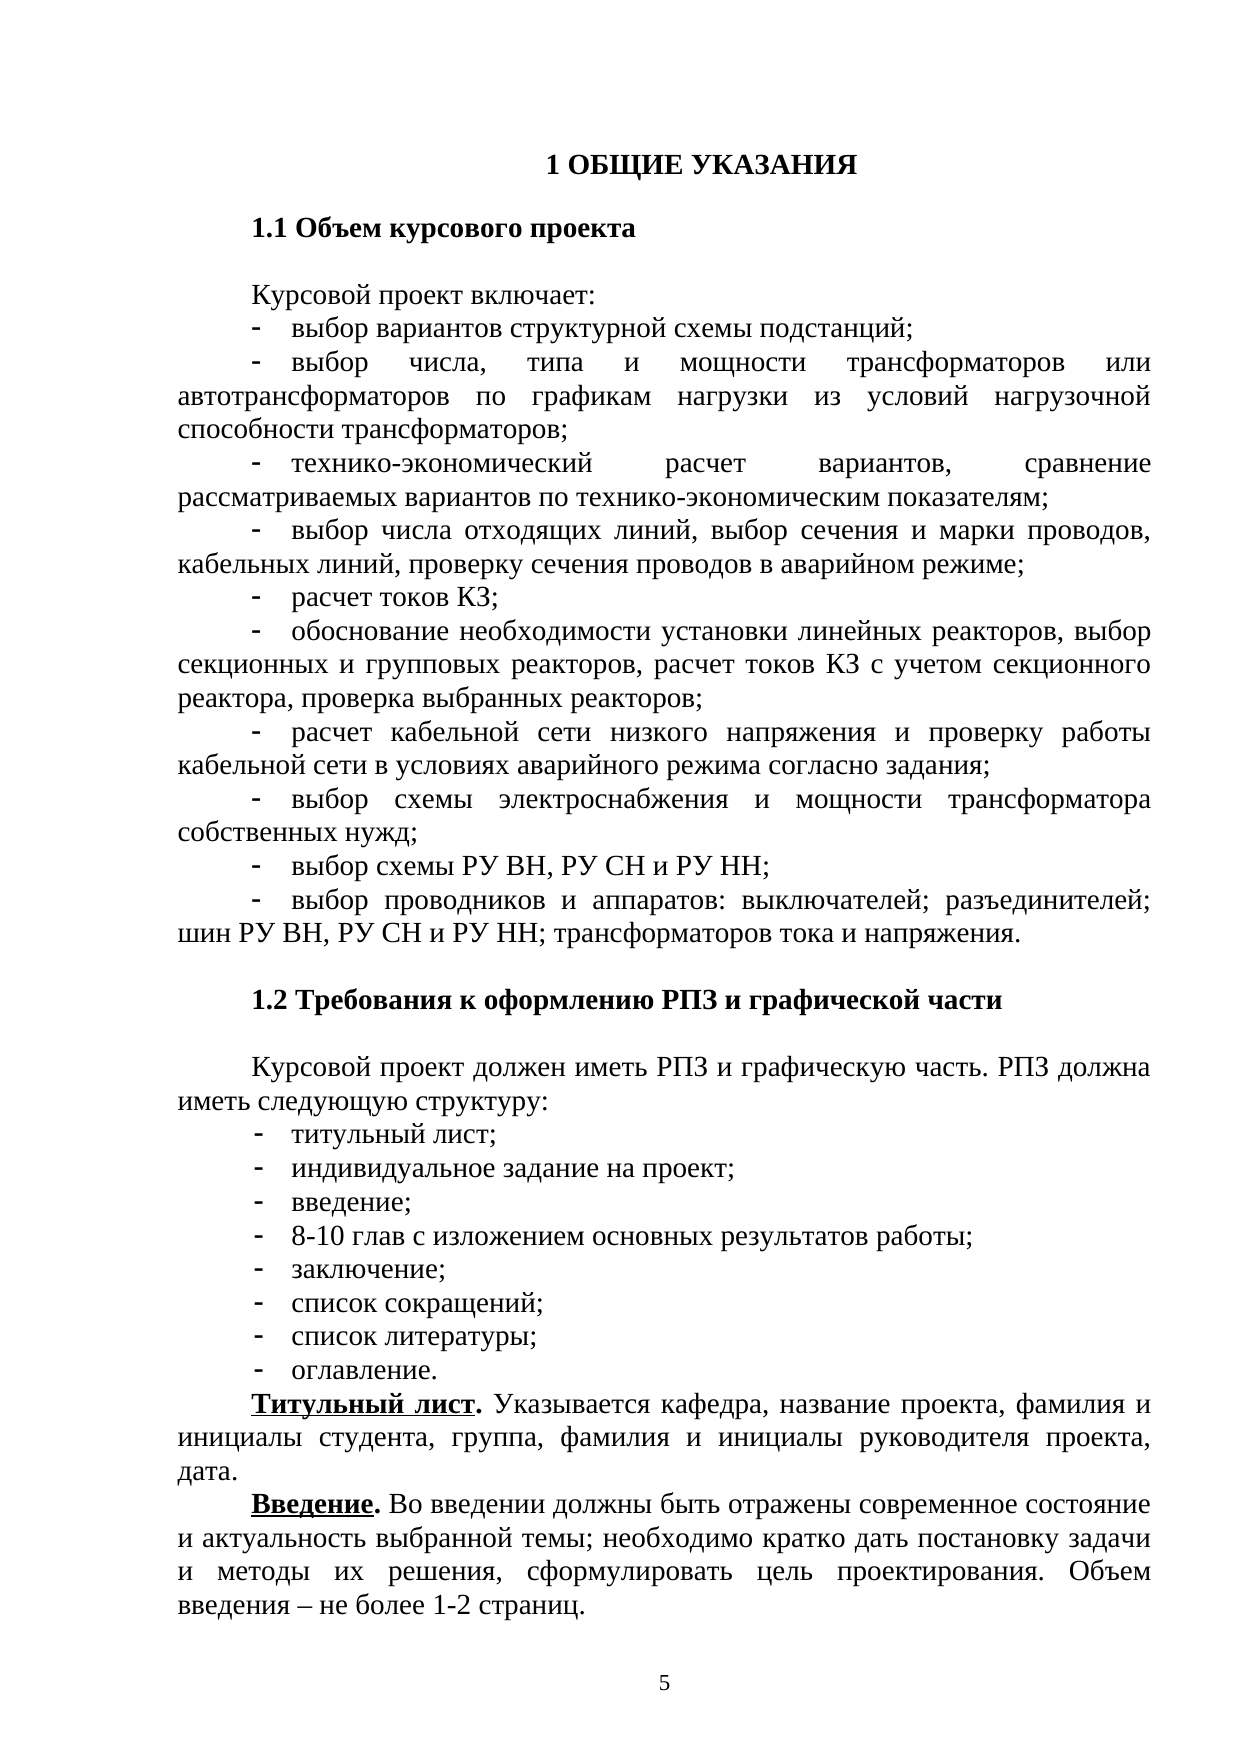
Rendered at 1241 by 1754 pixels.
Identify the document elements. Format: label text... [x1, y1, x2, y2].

list 8-10 глав с изложением основных результатов работы; [254, 1218, 1152, 1251]
list введение; [254, 1184, 1152, 1218]
list заключение; [254, 1251, 1152, 1285]
list расчет кабельной сети низкого напряжения и проверку работы кабельной сети в условиях аварийного режима согласно задания; [177, 714, 1152, 781]
text 1.2 Требования к оформлению РПЗ и графической части [177, 982, 1152, 1016]
list список литературы; [254, 1318, 1152, 1352]
list оглавление. [254, 1352, 1152, 1386]
list выбор вариантов структурной схемы подстанций; [177, 311, 1152, 344]
text 1.1 Объем курсового проекта [177, 210, 1152, 243]
list обоснование необходимости установки линейных реакторов, выбор секционных и групповых реакторов, расчет токов КЗ с учетом секционного реактора, проверка выбранных реакторов; [177, 613, 1152, 714]
list титульный лист; [254, 1117, 1152, 1150]
list технико-экономический расчет вариантов, сравнение рассматриваемых вариантов по технико-экономическим показателям; [177, 445, 1152, 512]
text Введение. Во введении должны быть отражены современное состояние и актуальность выбранной темы; необходимо кратко дать постановку задачи и методы их решения, сформулировать цель проектирования. Объем введения – не более 1-2 страниц. [177, 1486, 1152, 1621]
list выбор проводников и аппаратов: выключателей; разъединителей; шин РУ ВН, РУ СН и РУ НН; трансформаторов тока и напряжения. [177, 882, 1152, 949]
text Титульный лист. Указывается кафедра, название проекта, фамилия и инициалы студента, группа, фамилия и инициалы руководителя проекта, дата. [177, 1386, 1152, 1486]
text Курсовой проект должен иметь РПЗ и графическую часть. РПЗ должна иметь следующую структуру: [177, 1049, 1152, 1117]
list выбор числа, типа и мощности трансформаторов или автотрансформаторов по графикам нагрузки из условий нагрузочной способности трансформаторов; [177, 344, 1152, 445]
text Курсовой проект включает: [177, 277, 1152, 311]
list список сокращений; [254, 1285, 1152, 1318]
list выбор числа отходящих линий, выбор сечения и марки проводов, кабельных линий, проверку сечения проводов в аварийном режиме; [177, 512, 1152, 579]
list выбор схемы электроснабжения и мощности трансформатора собственных нужд; [177, 781, 1152, 848]
list расчет токов КЗ; [177, 579, 1152, 613]
text 1 ОБЩИЕ УКАЗАНИЯ [177, 147, 1152, 181]
list индивидуальное задание на проект; [254, 1150, 1152, 1184]
list выбор схемы РУ ВН, РУ СН и РУ НН; [177, 848, 1152, 882]
